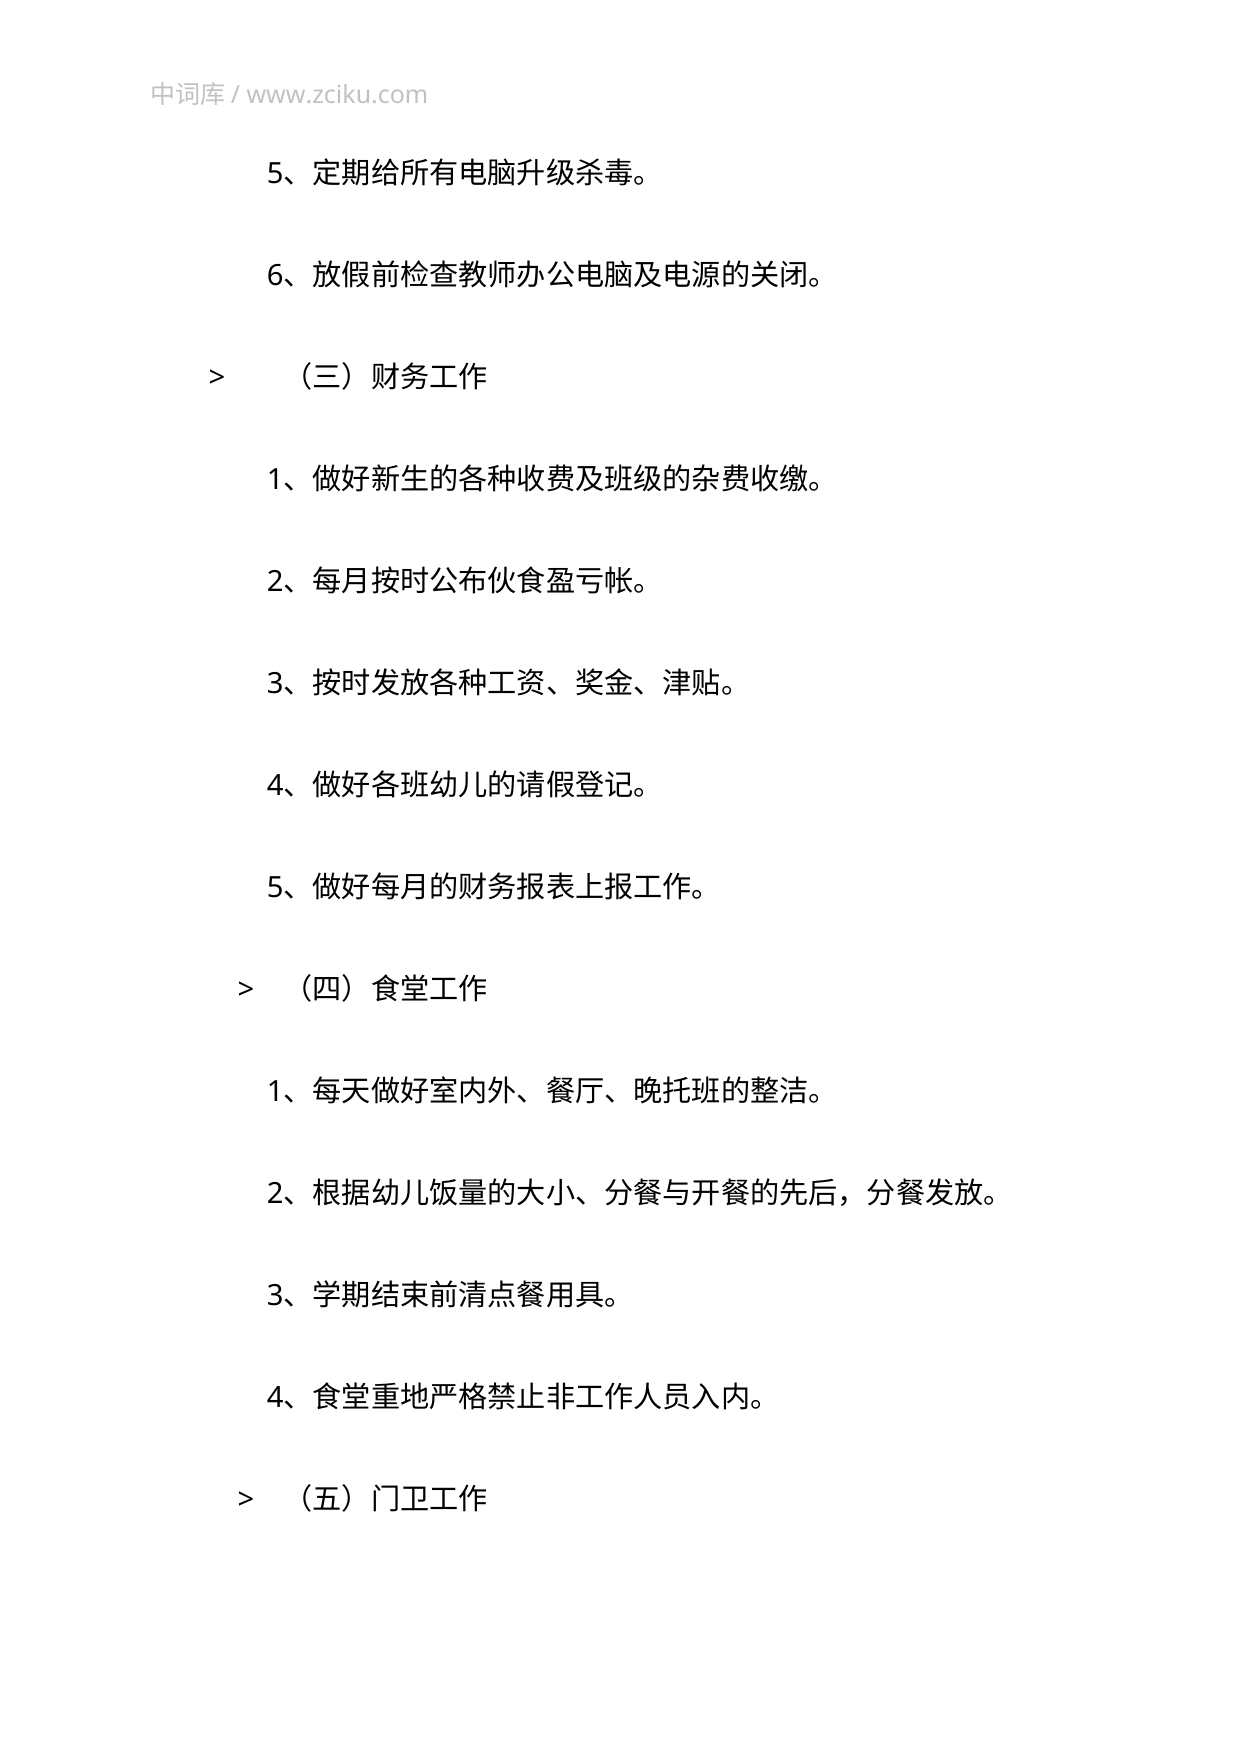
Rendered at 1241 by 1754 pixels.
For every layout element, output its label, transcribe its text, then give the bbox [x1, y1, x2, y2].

text 1、每天做好室内外、餐厅、晚托班的整洁。 [150, 1068, 1090, 1110]
text 2、根据幼儿饭量的大小、分餐与开餐的先后，分餐发放。 [150, 1170, 1090, 1212]
text 3、按时发放各种工资、奖金、津贴。 [150, 660, 1090, 702]
text 4、食堂重地严格禁止非工作人员入内。 [150, 1374, 1090, 1416]
text 1、做好新生的各种收费及班级的杂费收缴。 [150, 456, 1090, 498]
text 5、做好每月的财务报表上报工作。 [150, 864, 1090, 906]
text > （五）门卫工作 [150, 1476, 1090, 1518]
text 4、做好各班幼儿的请假登记。 [150, 762, 1090, 804]
text 3、学期结束前清点餐用具。 [150, 1272, 1090, 1314]
text > （四）食堂工作 [150, 966, 1090, 1008]
text > （三）财务工作 [150, 354, 1090, 396]
text 6、放假前检查教师办公电脑及电源的关闭。 [150, 252, 1090, 294]
text 5、定期给所有电脑升级杀毒。 [150, 150, 1090, 192]
text 2、每月按时公布伙食盈亏帐。 [150, 558, 1090, 600]
